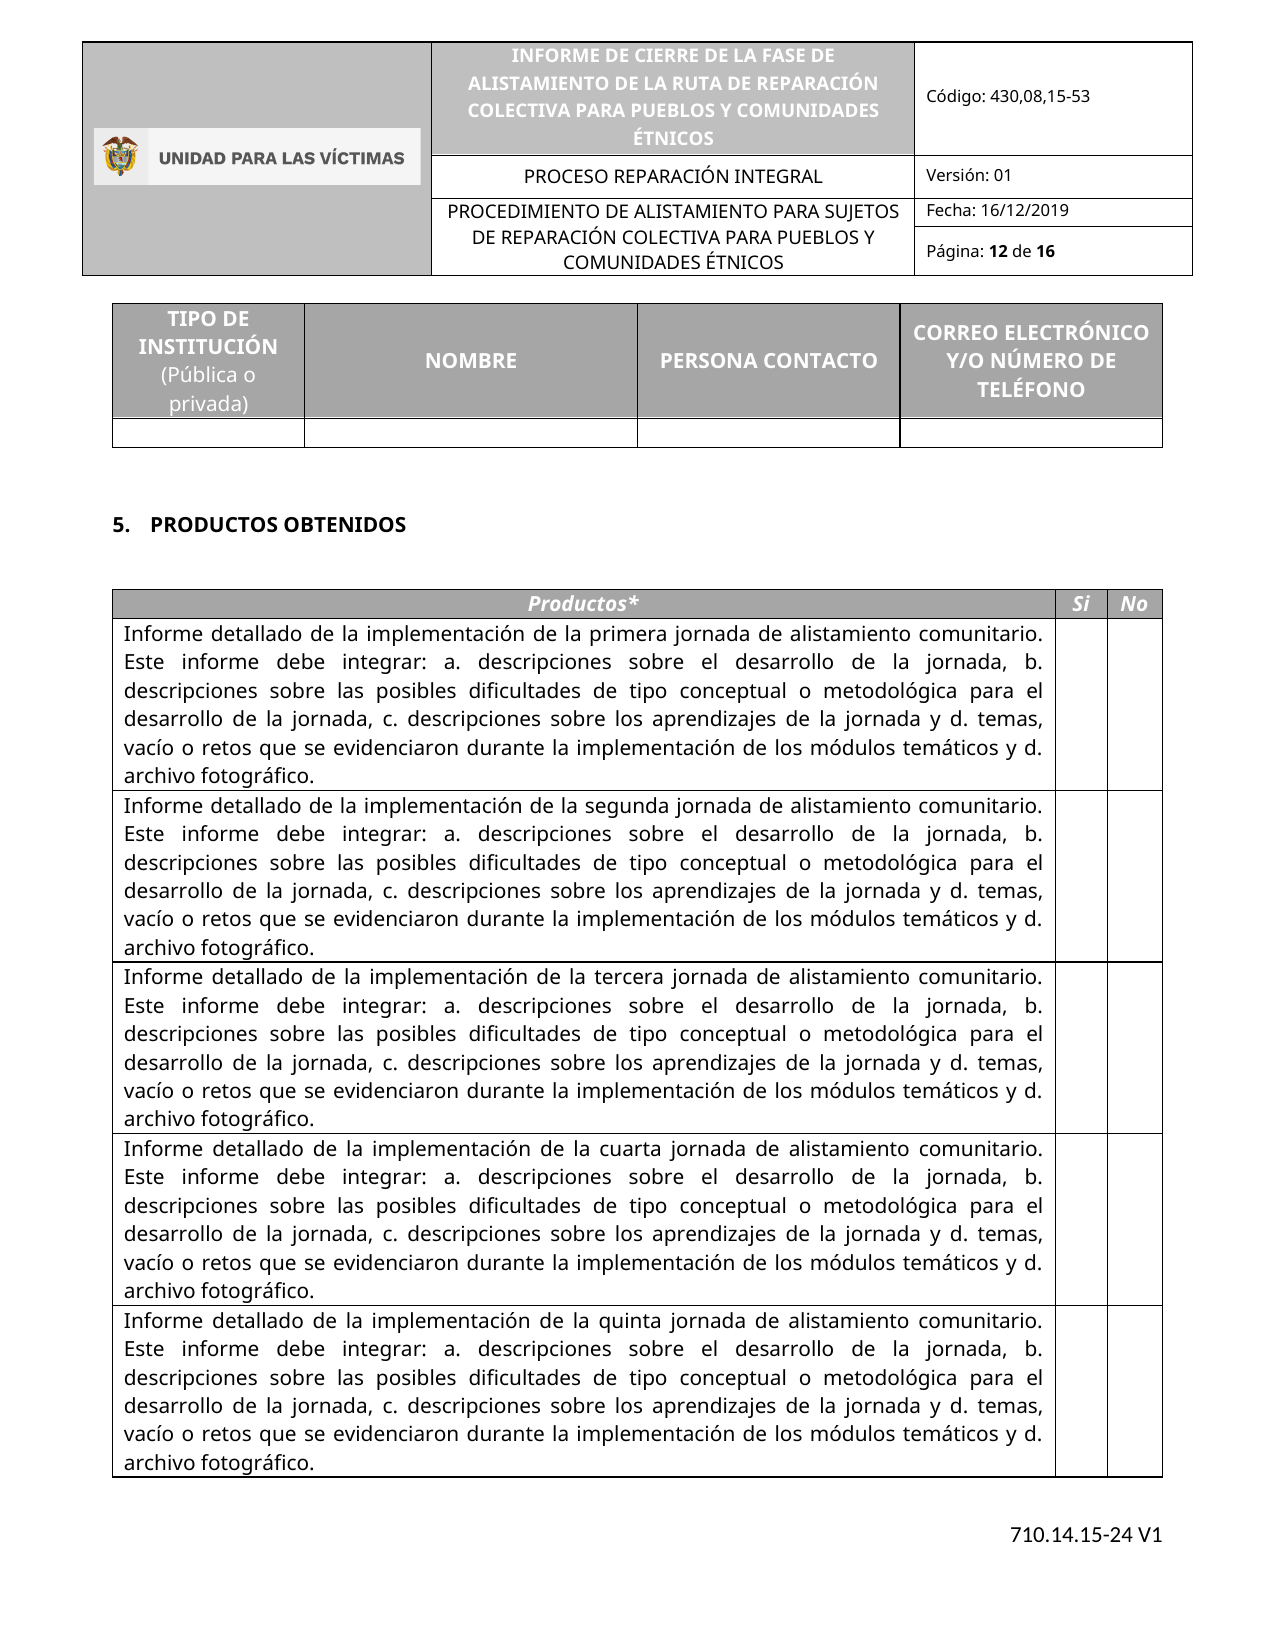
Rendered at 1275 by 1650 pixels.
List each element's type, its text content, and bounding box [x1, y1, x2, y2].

table_header NOMBRE [305, 304, 637, 417]
table_header Si [1056, 590, 1107, 618]
table_cell [1056, 791, 1107, 961]
table_cell [1056, 1134, 1107, 1305]
table_cell [1056, 619, 1107, 790]
table_cell [305, 419, 637, 447]
table_cell Informe detallado de la implementación de la cuarta jornada de alistamiento comunitario. Este informe debe integrar: a. descripciones sobre el desarrollo de la jornada, b. descripciones sobre las posibles dificultades de tipo conceptual o metodológica para el desarrollo de la jornada, c. descripciones sobre los aprendizajes de la jornada y d. temas, vacío o retos que se evidenciaron durante la implementación de los módulos temáticos y d. archivo fotográfico. [113, 1134, 1055, 1305]
table_header TIPO DE INSTITUCIÓN (Pública o privada) [113, 304, 304, 417]
table_cell [1108, 963, 1162, 1133]
table_cell [1108, 791, 1162, 961]
table_cell Informe detallado de la implementación de la tercera jornada de alistamiento comunitario. Este informe debe integrar: a. descripciones sobre el desarrollo de la jornada, b. descripciones sobre las posibles dificultades de tipo conceptual o metodológica para el desarrollo de la jornada, c. descripciones sobre los aprendizajes de la jornada y d. temas, vacío o retos que se evidenciaron durante la implementación de los módulos temáticos y d. archivo fotográfico. [113, 963, 1055, 1133]
table_cell [1108, 1134, 1162, 1305]
table_header PERSONA CONTACTO [638, 304, 899, 417]
table_header CORREO ELECTRÓNICO Y/O NÚMERO DE TELÉFONO [901, 304, 1162, 417]
table_cell [901, 419, 1162, 447]
table_cell [113, 419, 304, 447]
subtitle PRODUCTOS OBTENIDOS [112, 510, 1162, 539]
table_cell [1056, 963, 1107, 1133]
table_cell [1108, 619, 1162, 790]
table_cell [1056, 1306, 1107, 1476]
table_header No [1108, 590, 1162, 618]
table_cell Informe detallado de la implementación de la primera jornada de alistamiento comunitario. Este informe debe integrar: a. descripciones sobre el desarrollo de la jornada, b. descripciones sobre las posibles dificultades de tipo conceptual o metodológica para el desarrollo de la jornada, c. descripciones sobre los aprendizajes de la jornada y d. temas, vacío o retos que se evidenciaron durante la implementación de los módulos temáticos y d. archivo fotográfico. [113, 619, 1055, 790]
table_cell Informe detallado de la implementación de la segunda jornada de alistamiento comunitario. Este informe debe integrar: a. descripciones sobre el desarrollo de la jornada, b. descripciones sobre las posibles dificultades de tipo conceptual o metodológica para el desarrollo de la jornada, c. descripciones sobre los aprendizajes de la jornada y d. temas, vacío o retos que se evidenciaron durante la implementación de los módulos temáticos y d. archivo fotográfico. [113, 791, 1055, 961]
table_cell [638, 419, 899, 447]
table_header Productos* [113, 590, 1055, 618]
table_cell Informe detallado de la implementación de la quinta jornada de alistamiento comunitario. Este informe debe integrar: a. descripciones sobre el desarrollo de la jornada, b. descripciones sobre las posibles dificultades de tipo conceptual o metodológica para el desarrollo de la jornada, c. descripciones sobre los aprendizajes de la jornada y d. temas, vacío o retos que se evidenciaron durante la implementación de los módulos temáticos y d. archivo fotográfico. [113, 1306, 1055, 1476]
picture [93, 128, 421, 185]
table_cell [1108, 1306, 1162, 1476]
